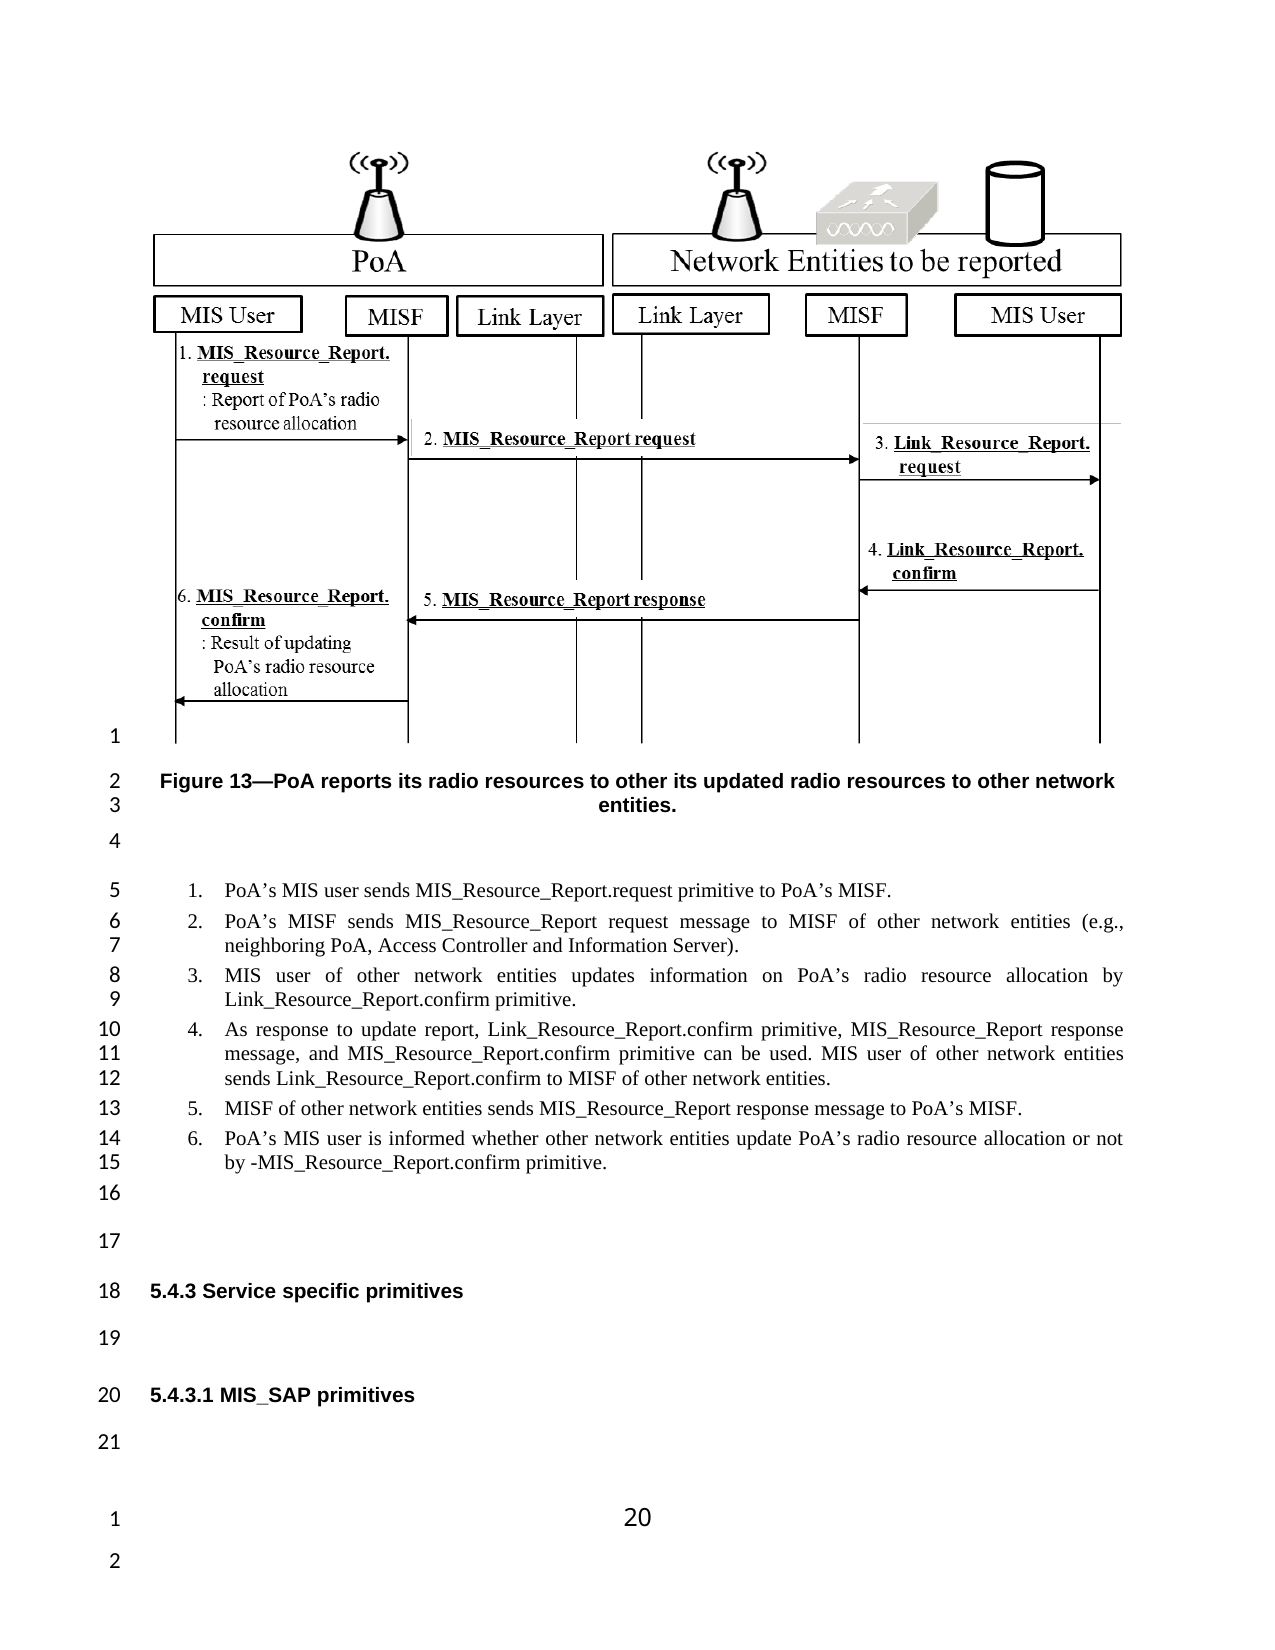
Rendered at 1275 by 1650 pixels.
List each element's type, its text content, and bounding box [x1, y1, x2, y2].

picture [153, 150, 1122, 744]
list Figure 13—PoA reports its radio resources to other its updated radio resources to other network entities. [150, 769, 1125, 817]
list PoA’s MIS user is informed whether other network entities update PoA’s radio resource allocation or not by -MIS_Resource_Report.confirm primitive. [187, 1126, 1125, 1174]
list PoA’s MIS user sends MIS_Resource_Report.request primitive to PoA’s MISF. [187, 878, 1125, 902]
list Service specific primitives [150, 1278, 1125, 1302]
list MIS user of other network entities updates information on PoA’s radio resource allocation by Link_Resource_Report.confirm primitive. [187, 963, 1125, 1011]
list MIS_SAP primitives [150, 1382, 1125, 1406]
list MISF of other network entities sends MIS_Resource_Report response message to PoA’s MISF. [187, 1096, 1125, 1120]
list As response to update report, Link_Resource_Report.confirm primitive, MIS_Resource_Report response message, and MIS_Resource_Report.confirm primitive can be used. MIS user of other network entities sends Link_Resource_Report.confirm to MISF of other network entities. [187, 1017, 1125, 1089]
list PoA’s MISF sends MIS_Resource_Report request message to MISF of other network entities (e.g., neighboring PoA, Access Controller and Information Server). [187, 908, 1125, 957]
